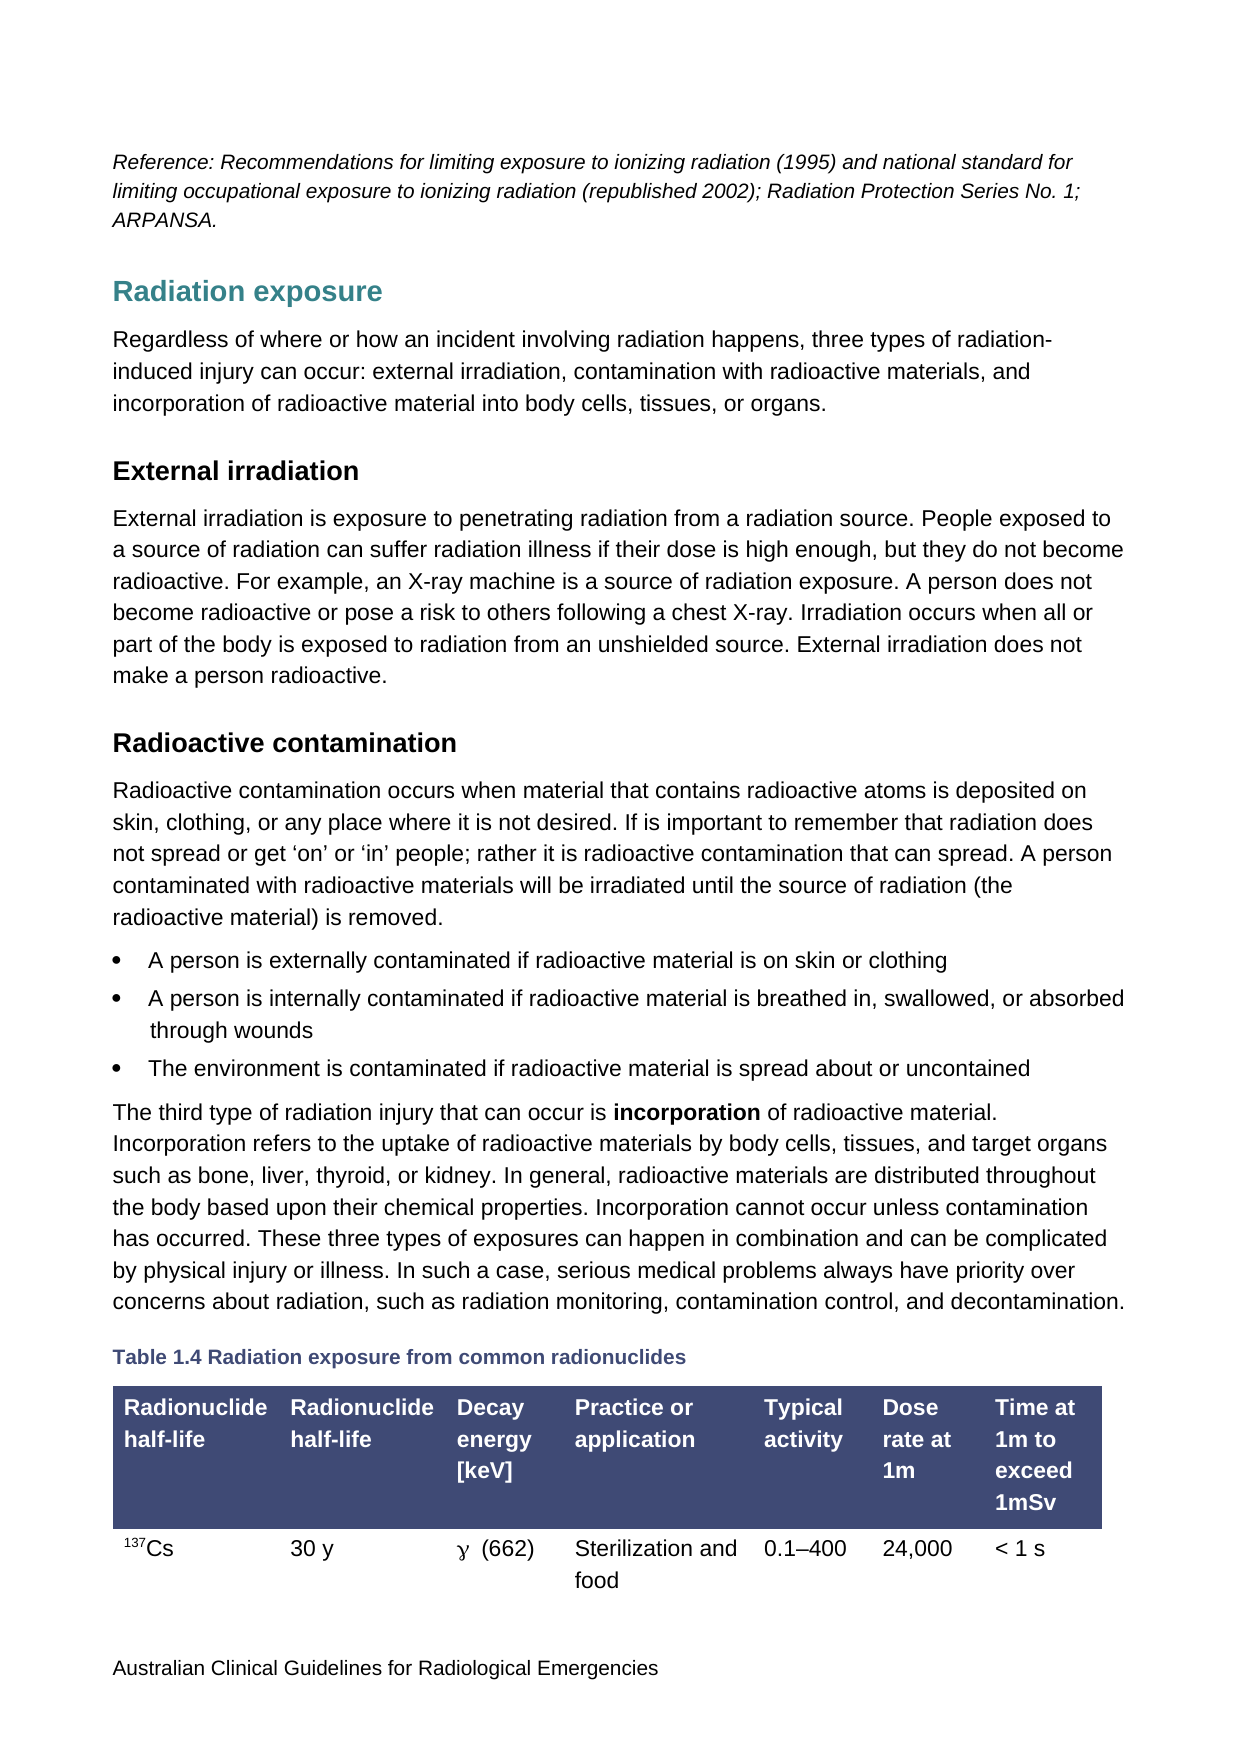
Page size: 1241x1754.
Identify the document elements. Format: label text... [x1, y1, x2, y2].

subtitle Radiation exposure [112, 274, 1128, 307]
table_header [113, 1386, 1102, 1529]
text The third type of radiation injury that can occur is incorporation of radioactive material. Incorporation refers to the uptake of radioactive materials by body cells, tissues, and target organs such as bone, liver, thyroid, or kidney. In general, radioactive materials are distributed throughout the body based upon their chemical properties. Incorporation cannot occur unless contamination has occurred. These three types of exposures can happen in combination and can be complicated by physical injury or illness. In such a case, serious medical problems always have priority over concerns about radiation, such as radiation monitoring, contamination control, and decontamination. [112, 1099, 1128, 1314]
text Table 1.4 Radiation exposure from common radionuclides [112, 1345, 1128, 1369]
text Radioactive contamination occurs when material that contains radioactive atoms is deposited on skin, clothing, or any place where it is not desired. If is important to remember that radiation does not spread or get ‘on’ or ‘in’ people; rather it is radioactive contamination that can spread. A person contaminated with radioactive materials will be irradiated until the source of radiation (the radioactive material) is removed. [112, 777, 1128, 930]
subtitle External irradiation [112, 454, 1128, 486]
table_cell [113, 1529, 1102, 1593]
text Regardless of where or how an incident involving radiation happens, three types of radiation-induced injury can occur: external irradiation, contamination with radioactive materials, and incorporation of radioactive material into body cells, tissues, or organs. [112, 326, 1128, 416]
subtitle Radioactive contamination [112, 727, 1128, 758]
list A person is externally contaminated if radioactive material is on skin or clothing [112, 947, 1128, 974]
text External irradiation is exposure to penetrating radiation from a radiation source. People exposed to a source of radiation can suffer radiation illness if their dose is high enough, but they do not become radioactive. For example, an X-ray machine is a source of radiation exposure. A person does not become radioactive or pose a risk to others following a chest X-ray. Irradiation occurs when all or part of the body is exposed to radiation from an unshielded source. External irradiation does not make a person radioactive. [112, 504, 1128, 689]
list A person is internally contaminated if radioactive material is breathed in, swallowed, or absorbed through wounds [112, 985, 1128, 1043]
list The environment is contaminated if radioactive material is spread about or uncontained [112, 1055, 1128, 1081]
text Reference: Recommendations for limiting exposure to ionizing radiation (1995) and national standard for limiting occupational exposure to ionizing radiation (republished 2002); Radiation Protection Series No. 1; ARPANSA. [112, 150, 1128, 231]
